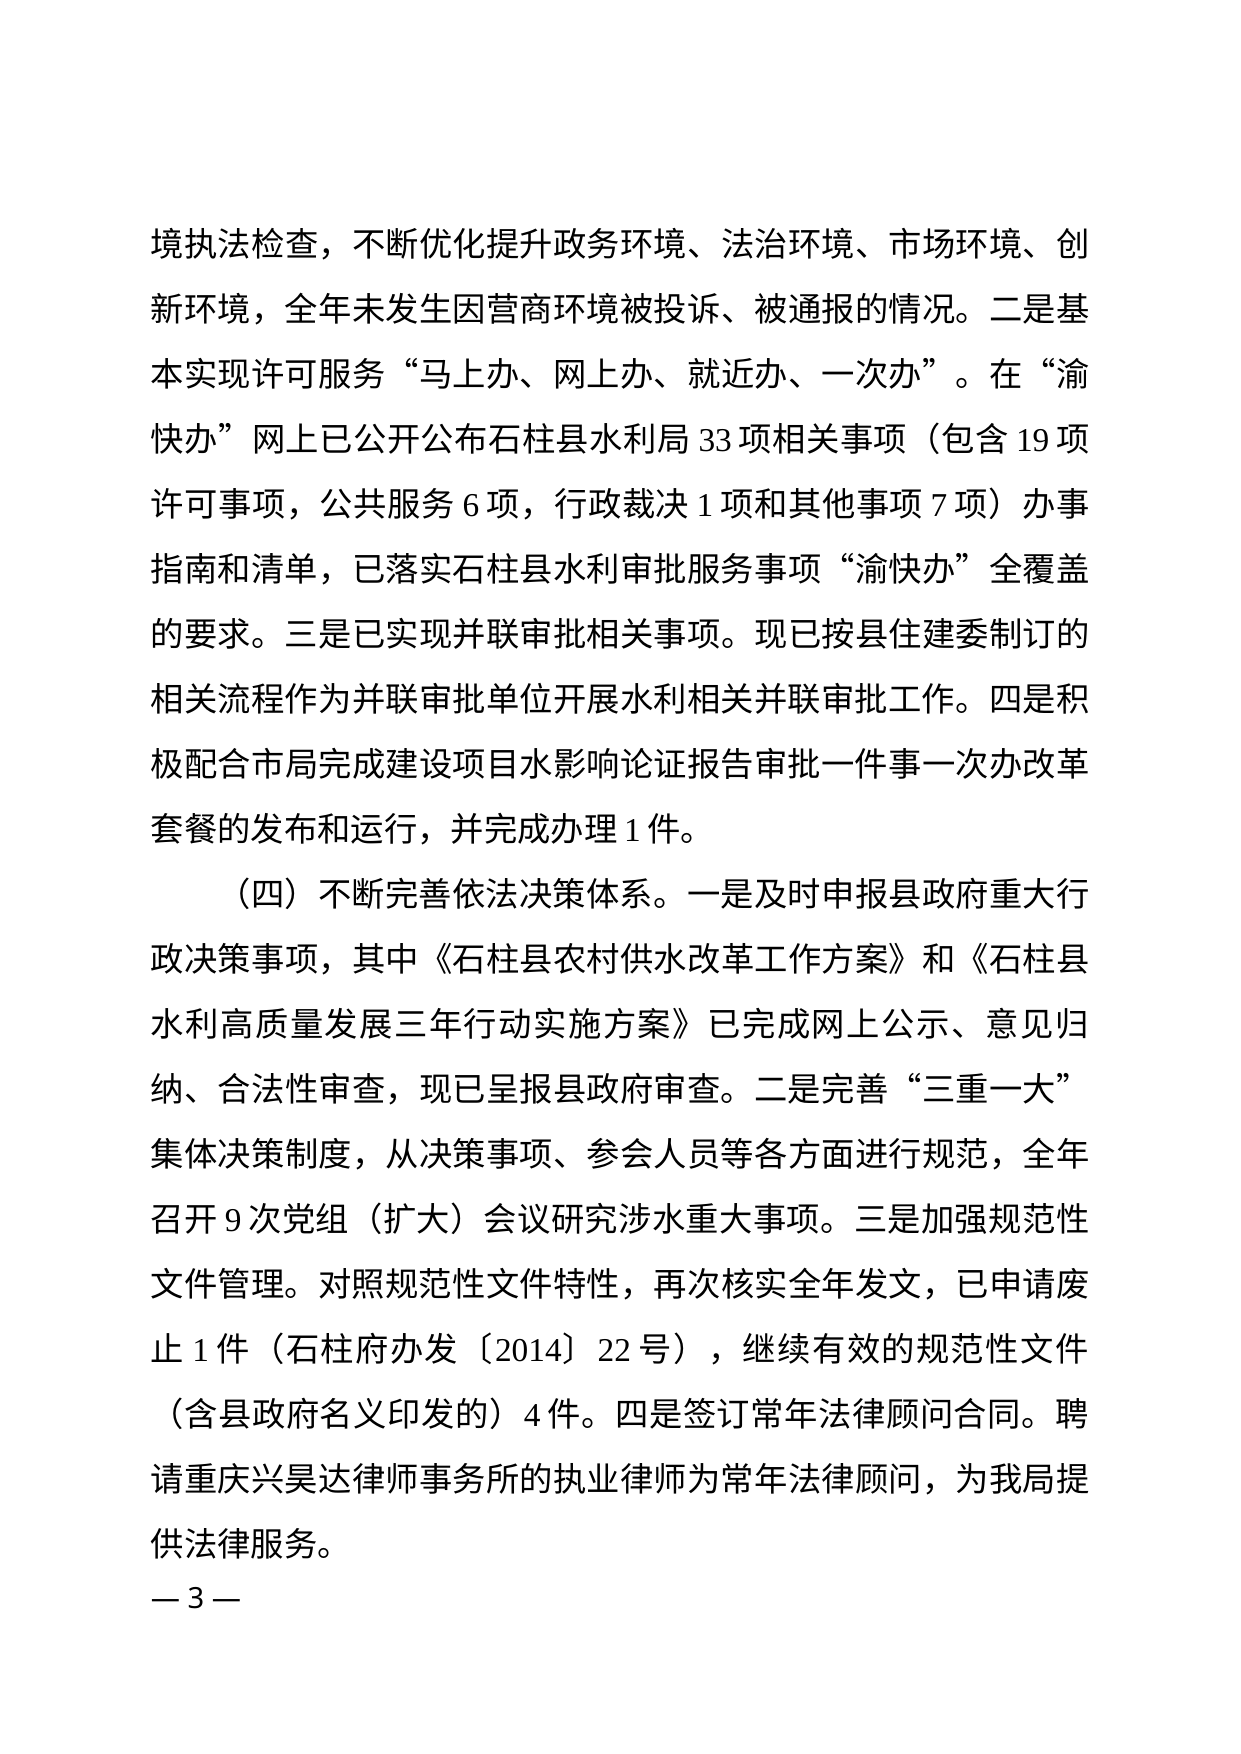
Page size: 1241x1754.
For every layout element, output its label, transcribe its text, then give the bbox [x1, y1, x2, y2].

text （四）不断完善依法决策体系。一是及时申报县政府重大行政决策事项，其中《石柱县农村供水改革工作方案》和《石柱县水利高质量发展三年行动实施方案》已完成网上公示、意见归纳、合法性审查，现已呈报县政府审查。二是完善“三重一大”集体决策制度，从决策事项、参会人员等各方面进行规范，全年召开9次党组（扩大）会议研究涉水重大事项。三是加强规范性文件管理。对照规范性文件特性，再次核实全年发文，已申请废止1件（石柱府办发〔2014〕22号），继续有效的规范性文件（含县政府名义印发的）4件。四是签订常年法律顾问合同。聘请重庆兴昊达律师事务所的执业律师为常年法律顾问，为我局提供法律服务。 [151, 859, 1089, 1574]
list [151, 209, 1089, 859]
